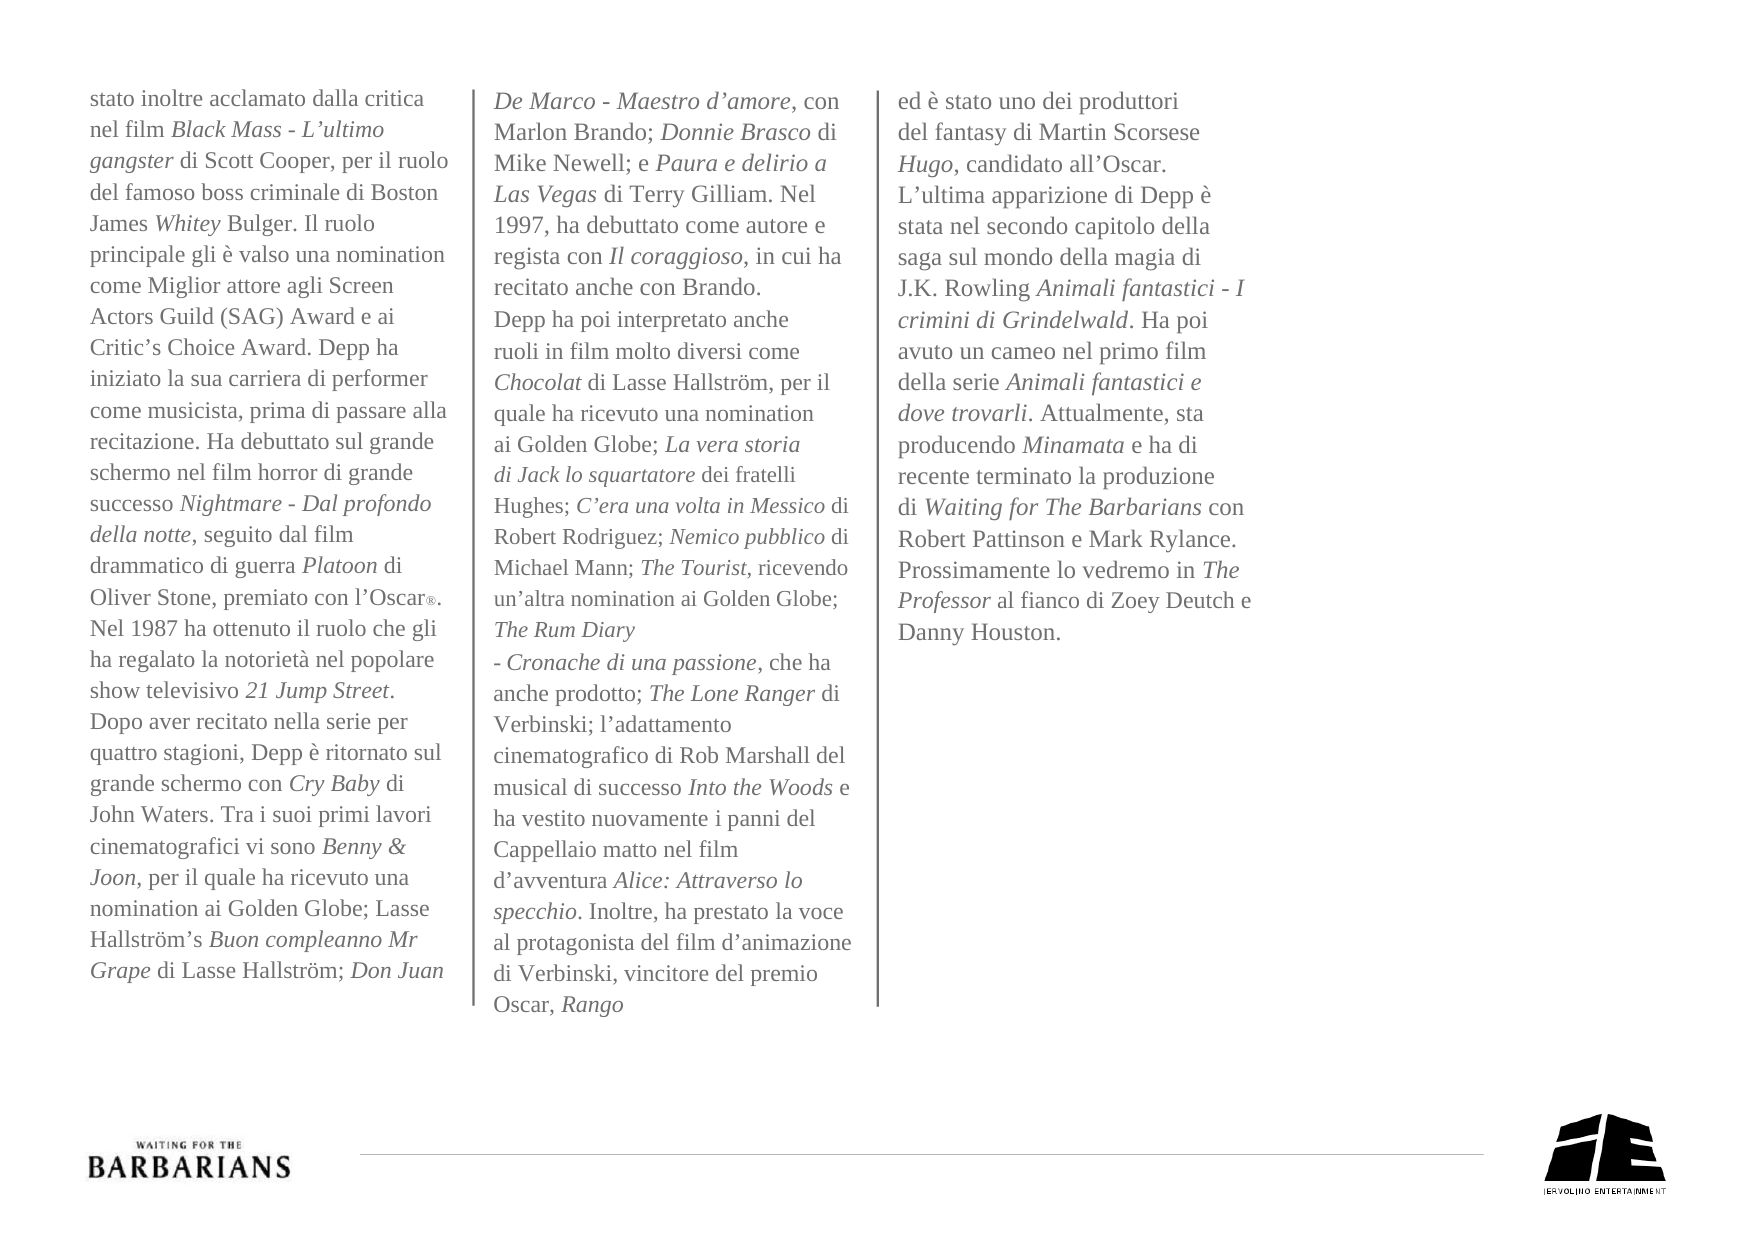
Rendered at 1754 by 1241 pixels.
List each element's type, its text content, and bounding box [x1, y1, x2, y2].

text del fantasy di Martin Scorsese [898, 117, 1604, 146]
text recente terminato la produzione [898, 461, 1604, 490]
text De Marco - Maestro d’amore, con Marlon Brando; Donnie Brasco di Mike Newell; e Paura e delirio a Las Vegas di Terry Gilliam. Nel 1997, ha debuttato come autore e regista con Il coraggioso, in cui ha recitato anche con Brando. [494, 86, 850, 301]
text Professor al fianco di Zoey Deutch e [898, 586, 1604, 614]
text crimini di Grindelwald. Ha poi [898, 305, 1604, 333]
text producendo Minamata e ha di [898, 430, 1604, 458]
text J.K. Rowling Animali fantastici - I [898, 273, 1604, 302]
text della serie Animali fantastici e [898, 367, 1604, 396]
text Depp ha poi interpretato anche ruoli in film molto diversi come Chocolat di Lasse Hallström, per il quale ha ricevuto una nomination ai Golden Globe; La vera storia [494, 306, 837, 458]
text saga sul mondo della magia di [898, 242, 1604, 271]
text L’ultima apparizione di Depp è [898, 180, 1604, 209]
text di Jack lo squartatore dei fratelli Hughes; C’era una volta in Messico di Robert Rodriguez; Nemico pubblico di Michael Mann; The Tourist, ricevendo un’altra nomination ai Golden Globe; The Rum Diary [494, 461, 856, 643]
text stata nel secondo capitolo della [898, 211, 1604, 240]
text Prossimamente lo vedremo in The [898, 555, 1604, 584]
picture [359, 1112, 1667, 1196]
text Danny Houston. [898, 617, 1604, 646]
text ed è stato uno dei produttori [898, 86, 1604, 115]
text di Waiting for The Barbarians con [898, 492, 1604, 521]
text stato inoltre acclamato dalla critica nel film Black Mass - L’ultimo gangster di Scott Cooper, per il ruolo del famoso boss criminale di Boston James Whitey Bulger. Il ruolo principale gli è valso una nomination come Miglior attore agli Screen Actors Guild (SAG) Award e ai Critic’s Choice Award. Depp ha iniziato la sua carriera di performer come musicista, prima di passare alla recitazione. Ha debuttato sul grande schermo nel film horror di grande successo Nightmare - Dal profondo della notte, seguito dal film drammatico di guerra Platoon di Oliver Stone, premiato con l’Oscar®. Nel 1987 ha ottenuto il ruolo che gli ha regalato la notorietà nel popolare show televisivo 21 Jump Street. Dopo aver recitato nella serie per quattro stagioni, Depp è ritornato sul grande schermo con Cry Baby di John Waters. Tra i suoi primi lavori cinematografici vi sono Benny & Joon, per il quale ha ricevuto una nomination ai Golden Globe; Lasse Hallström’s Buon compleanno Mr Grape di Lasse Hallström; Don Juan [89, 84, 450, 984]
picture [60, 1119, 317, 1200]
text avuto un cameo nel primo film [898, 336, 1604, 365]
text Hugo, candidato all’Oscar. [898, 149, 1604, 177]
text Robert Pattinson e Mark Rylance. [898, 524, 1604, 552]
text dove trovarli. Attualmente, sta [898, 398, 1604, 427]
list Cronache di una passione, che ha anche prodotto; The Lone Ranger di Verbinski; l’adattamento cinematografico di Rob Marshall del musical di successo Into the Woods e ha vestito nuovamente i panni del Cappellaio matto nel film d’avventura Alice: Attraverso lo specchio. Inoltre, ha prestato la voce al protagonista del film d’animazione di Verbinski, vincitore del premio Oscar, Rango [493, 648, 856, 1018]
